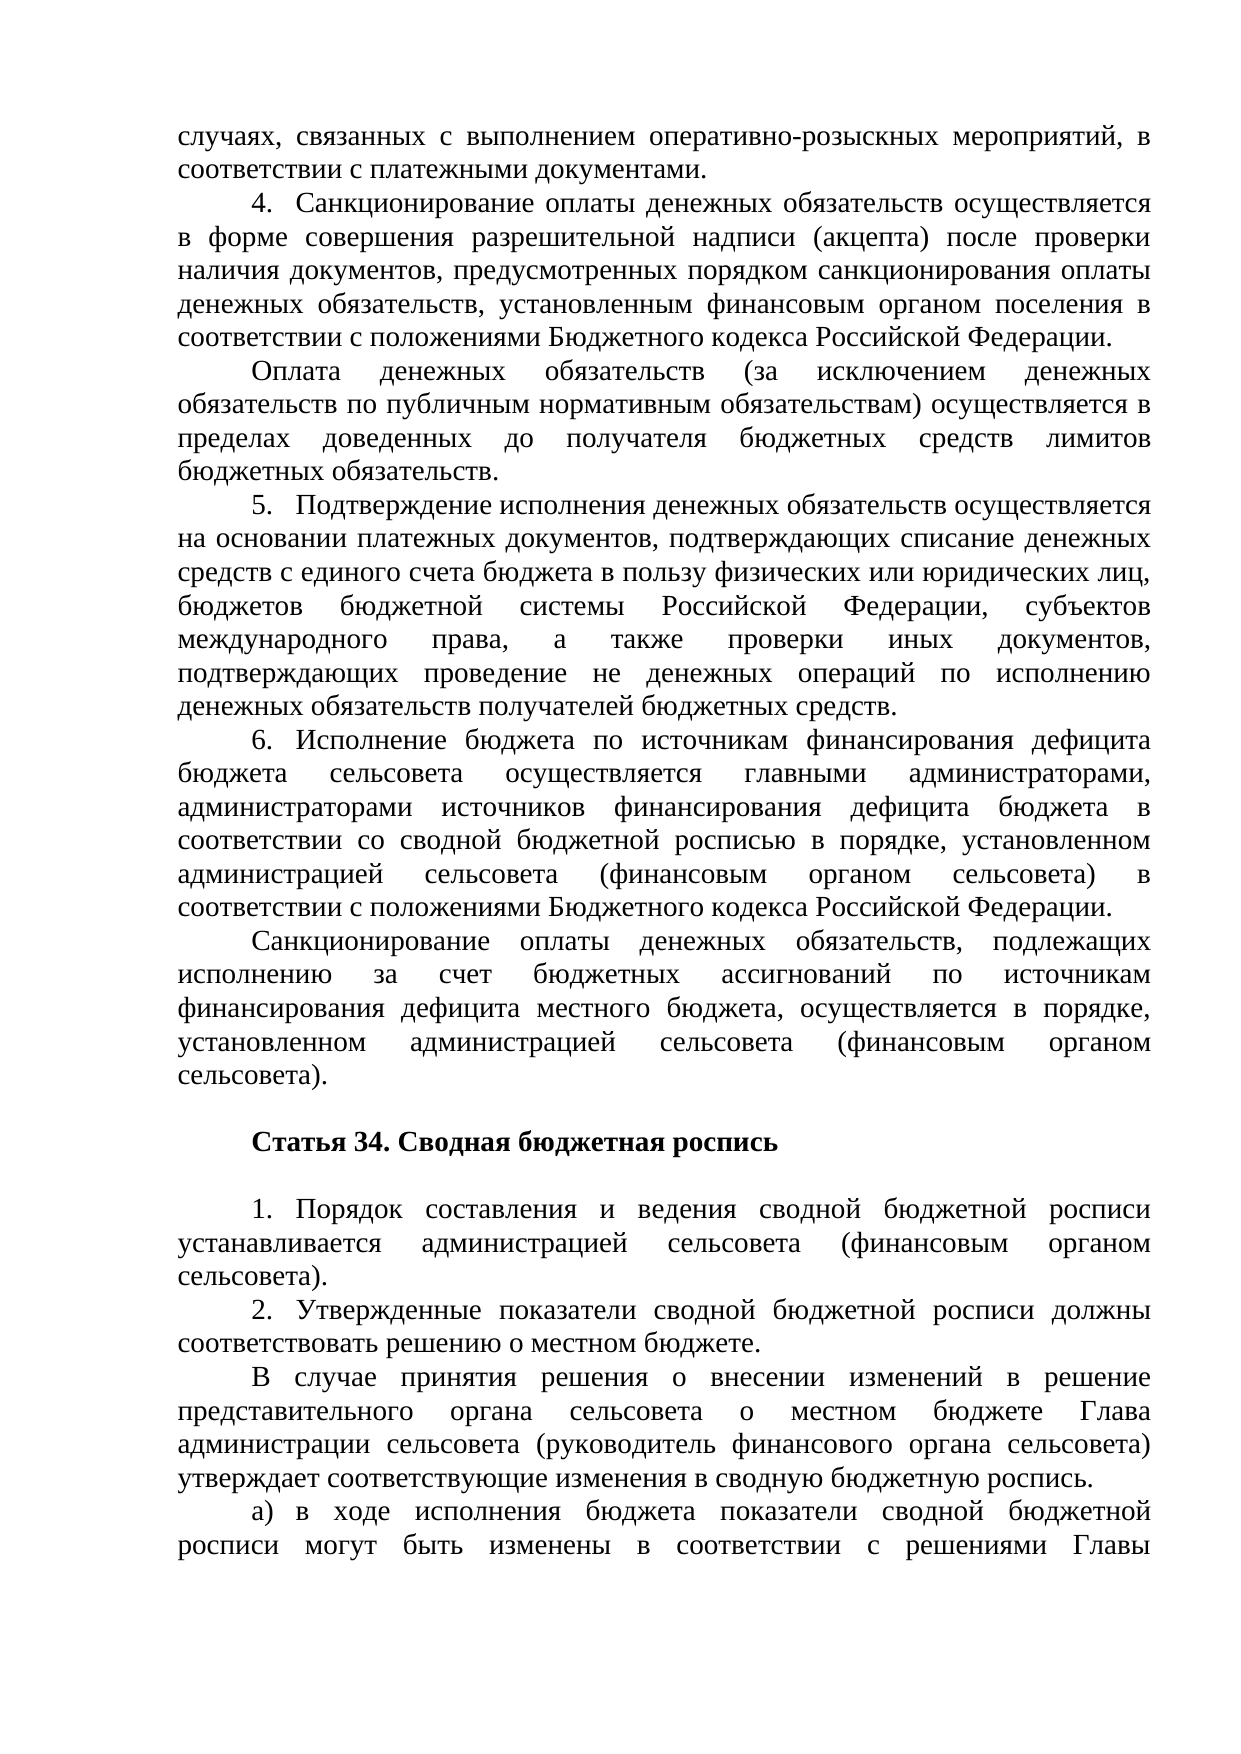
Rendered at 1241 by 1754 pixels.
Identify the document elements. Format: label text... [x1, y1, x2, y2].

list Порядок составления и ведения сводной бюджетной росписи устанавливается администрацией сельсовета (финансовым органом сельсовета). [177, 1191, 1152, 1292]
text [177, 118, 1152, 185]
list Санкционирование оплаты денежных обязательств осуществляется в форме совершения разрешительной надписи (акцепта) после проверки наличия документов, предусмотренных порядком санкционирования оплаты денежных обязательств, установленным финансовым органом поселения в соответствии с положениями Бюджетного кодекса Российской Федерации. [177, 185, 1152, 353]
list Утвержденные показатели сводной бюджетной росписи должны соответствовать решению о местном бюджете. [177, 1292, 1152, 1359]
text Оплата денежных обязательств (за исключением денежных обязательств по публичным нормативным обязательствам) осуществляется в пределах доведенных до получателя бюджетных средств лимитов бюджетных обязательств. [177, 353, 1152, 487]
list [177, 1493, 1152, 1560]
text В случае принятия решения о внесении изменений в решение представительного органа сельсовета о местном бюджете Глава администрации сельсовета (руководитель финансового органа сельсовета) утверждает соответствующие изменения в сводную бюджетную роспись. [177, 1359, 1152, 1493]
list Подтверждение исполнения денежных обязательств осуществляется на основании платежных документов, подтверждающих списание денежных средств с единого счета бюджета в пользу физических или юридических лиц, бюджетов бюджетной системы Российской Федерации, субъектов международного права, а также проверки иных документов, подтверждающих проведение не денежных операций по исполнению денежных обязательств получателей бюджетных средств. [177, 487, 1152, 722]
list Исполнение бюджета по источникам финансирования дефицита бюджета сельсовета осуществляется главными администраторами, администраторами источников финансирования дефицита бюджета в соответствии со сводной бюджетной росписью в порядке, установленном администрацией сельсовета (финансовым органом сельсовета) в соответствии с положениями Бюджетного кодекса Российской Федерации. [177, 722, 1152, 923]
text Статья 34. Сводная бюджетная роспись [177, 1124, 1152, 1158]
text Санкционирование оплаты денежных обязательств, подлежащих исполнению за счет бюджетных ассигнований по источникам финансирования дефицита местного бюджета, осуществляется в порядке, установленном администрацией сельсовета (финансовым органом сельсовета). [177, 923, 1152, 1091]
